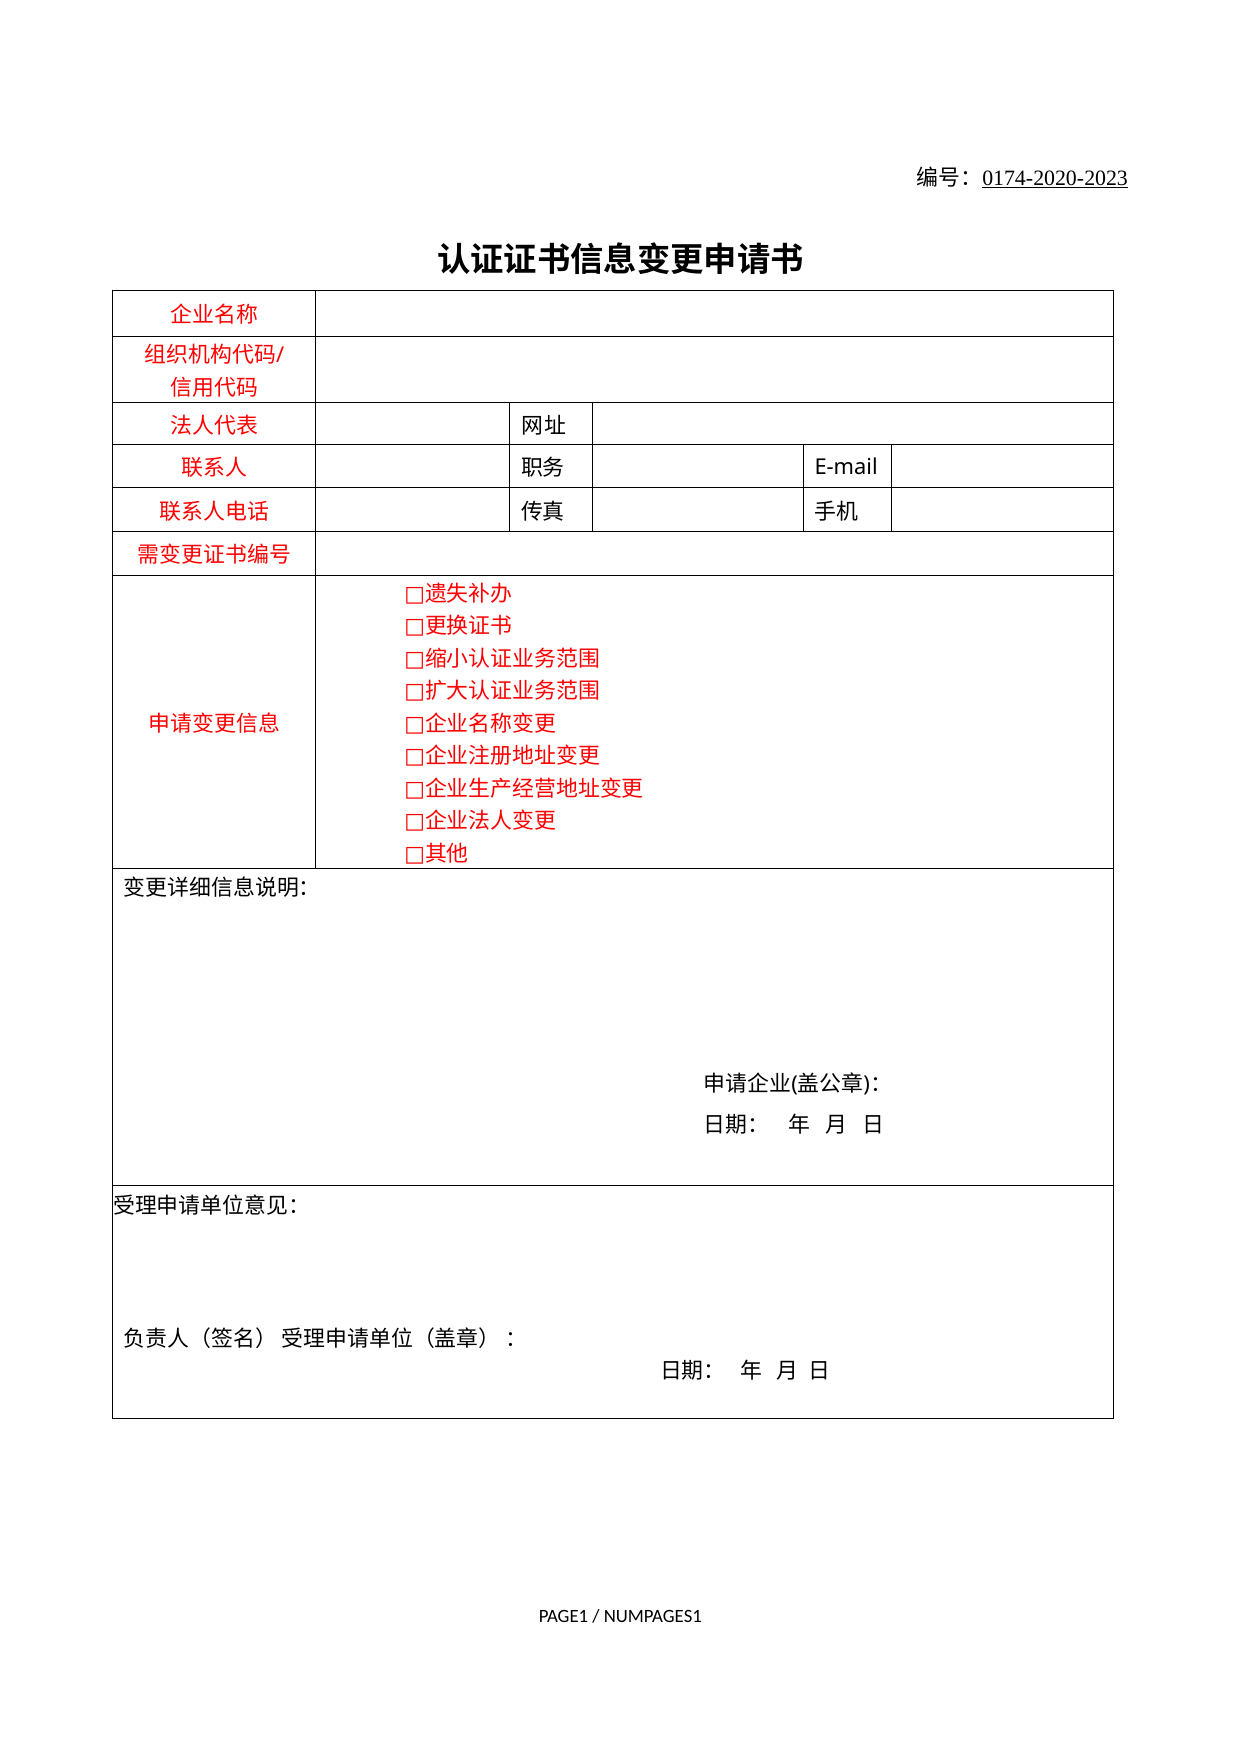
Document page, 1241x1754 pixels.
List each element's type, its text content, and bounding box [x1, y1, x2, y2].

table_cell [892, 488, 1113, 531]
table_cell [316, 403, 509, 444]
table_cell [593, 488, 803, 531]
table_cell [593, 403, 1113, 444]
table_cell 传真 [510, 488, 592, 531]
table_cell [316, 488, 509, 531]
table_cell 需变更证书编号 [113, 532, 315, 574]
table_cell 变更详细信息说明： 申请企业(盖公章)： 日期： 年 月 日 [113, 869, 1113, 1185]
table_header [316, 291, 1113, 336]
text 编号：0174-2020-2023 [112, 159, 1128, 192]
table_cell □遗失补办 □更换证书 □缩小认证业务范围 □扩大认证业务范围 □企业名称变更 □企业注册地址变更 □企业生产经营地址变更 □企业法人变更 □其他 [316, 576, 1113, 868]
table_cell 职务 [510, 445, 592, 487]
table_cell 受理申请单位意见： 负责人（签名） 受理申请单位（盖章） ： 日期： 年 月 日 [113, 1186, 1113, 1418]
table_cell 联系人 [113, 445, 315, 487]
table_cell 手机 [804, 488, 891, 531]
table_cell [316, 532, 1113, 574]
table_cell [316, 445, 509, 487]
table_cell 法人代表 [113, 403, 315, 444]
text 认证证书信息变更申请书 [112, 224, 1128, 289]
table_cell [593, 445, 803, 487]
table_cell [892, 445, 1113, 487]
table_cell 网址 [510, 403, 592, 444]
table_cell 联系人电话 [113, 488, 315, 531]
table_header 企业名称 [113, 291, 315, 336]
table_cell E-mail [804, 445, 891, 487]
table_cell 申请变更信息 [113, 576, 315, 868]
table_cell 组织机构代码/ 信用代码 [113, 337, 315, 402]
table_cell [316, 337, 1113, 402]
